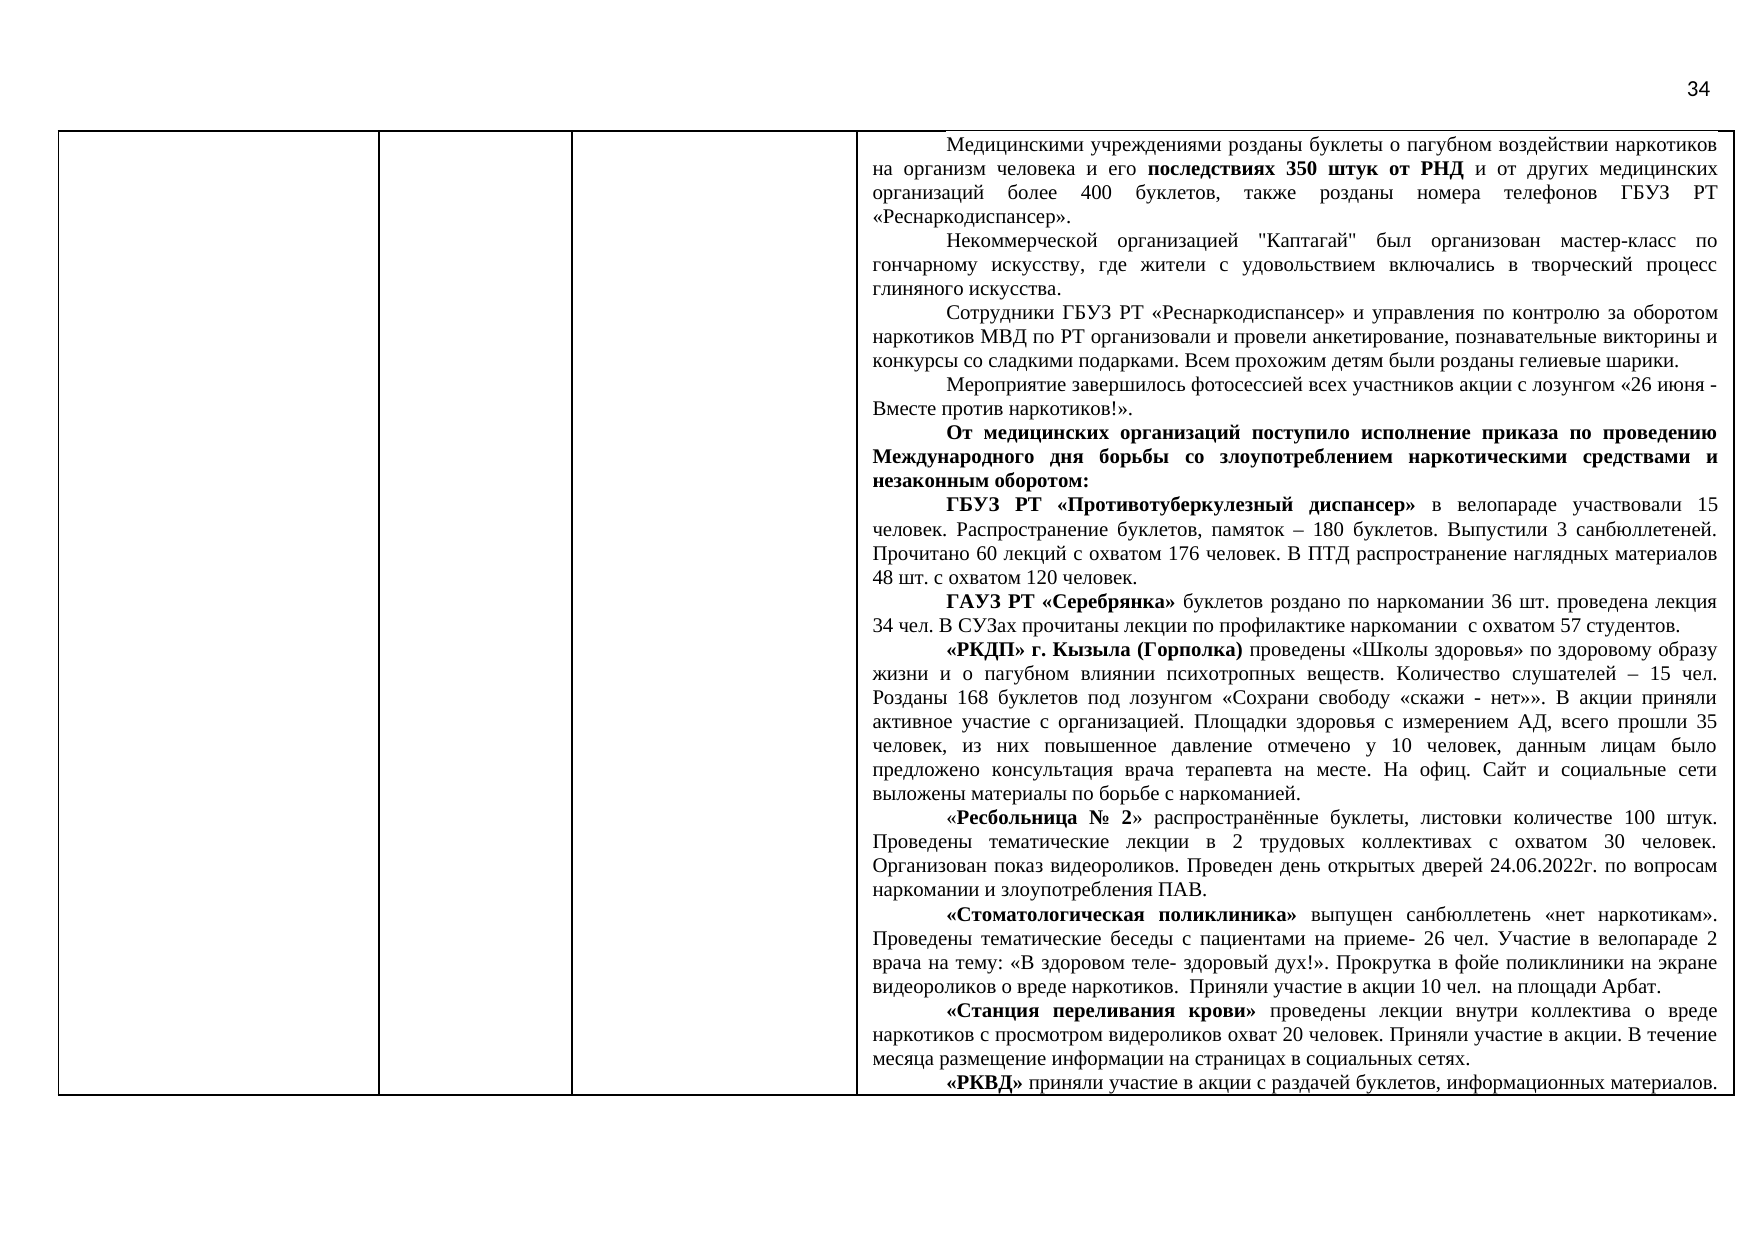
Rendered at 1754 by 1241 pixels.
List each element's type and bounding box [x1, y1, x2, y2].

table_cell [573, 132, 856, 1094]
table_cell [59, 132, 378, 1094]
table_cell [858, 132, 1733, 1094]
table_cell [380, 132, 571, 1094]
